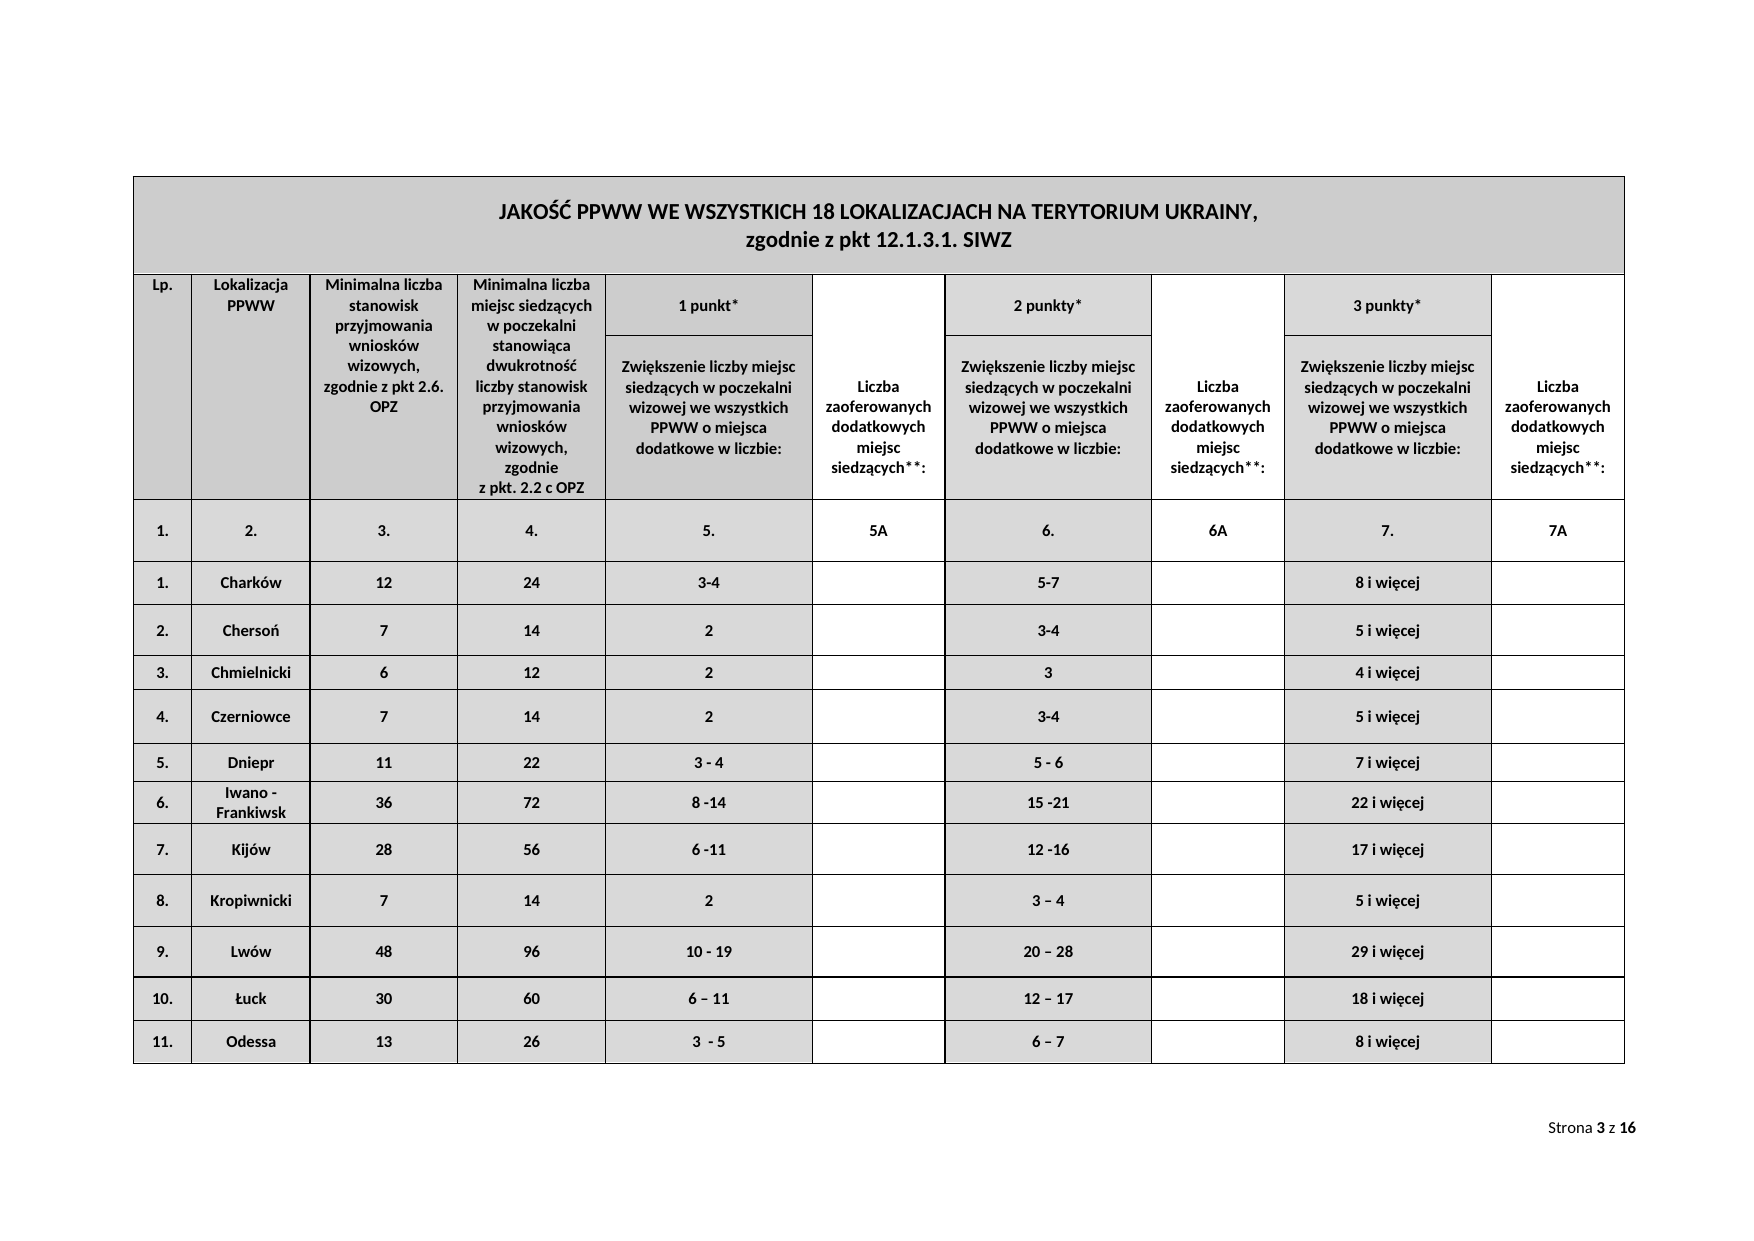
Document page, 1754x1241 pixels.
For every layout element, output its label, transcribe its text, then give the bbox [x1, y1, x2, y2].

table_cell 18 i więcej [1285, 978, 1491, 1020]
table_cell [813, 1021, 944, 1062]
table_cell Minimalna liczba stanowisk przyjmowania wniosków wizowych, zgodnie z pkt 2.6. OPZ [311, 275, 457, 499]
table_cell 7A [1492, 500, 1624, 561]
table_cell 5A [813, 500, 944, 561]
table_cell 7 [311, 875, 457, 926]
table_cell 6 – 11 [606, 978, 812, 1020]
table_cell 8 i więcej [1285, 1021, 1491, 1062]
table_cell [1492, 927, 1624, 976]
table_cell 8 -14 [606, 782, 812, 823]
table_cell 5 i więcej [1285, 605, 1491, 655]
table_cell 3 - 5 [606, 1021, 812, 1062]
table_cell Lokalizacja PPWW [192, 275, 309, 499]
table_cell 3 – 4 [946, 875, 1151, 926]
table_cell 2 [606, 656, 812, 689]
table_cell [1492, 744, 1624, 781]
table_cell 12 [458, 656, 605, 689]
table_cell Liczba zaoferowanych dodatkowych miejsc siedzących**: [1152, 275, 1284, 499]
table_cell Zwiększenie liczby miejsc siedzących w poczekalni wizowej we wszystkich PPWW o miejsca dodatkowe w liczbie: [1285, 336, 1491, 499]
table_cell 2 [606, 690, 812, 743]
table_cell [1152, 605, 1284, 655]
table_cell 8. [134, 875, 191, 926]
table_cell [1492, 875, 1624, 926]
table_cell 60 [458, 978, 605, 1020]
table_cell [1492, 824, 1624, 874]
table_cell 14 [458, 875, 605, 926]
table_cell 1 punkt* [606, 275, 812, 335]
table_cell 3 [946, 656, 1151, 689]
table_cell [1152, 656, 1284, 689]
table_cell Dniepr [192, 744, 309, 781]
table_cell [1492, 978, 1624, 1020]
table_cell 3. [311, 500, 457, 561]
table_cell 7 i więcej [1285, 744, 1491, 781]
table_cell 29 i więcej [1285, 927, 1491, 976]
table_cell Lp. [134, 275, 191, 499]
table_cell 4. [134, 690, 191, 743]
table_cell Chmielnicki [192, 656, 309, 689]
table_cell [813, 824, 944, 874]
table_cell [813, 875, 944, 926]
table_cell 11. [134, 1021, 191, 1062]
table_cell [813, 690, 944, 743]
table_cell 3-4 [606, 562, 812, 604]
table_cell [1152, 824, 1284, 874]
table_cell [1152, 744, 1284, 781]
table_cell 7 [311, 605, 457, 655]
table_cell 10 - 19 [606, 927, 812, 976]
table_cell 17 i więcej [1285, 824, 1491, 874]
table_cell 6 [311, 656, 457, 689]
table_cell 36 [311, 782, 457, 823]
table_cell 22 i więcej [1285, 782, 1491, 823]
table_cell 10. [134, 978, 191, 1020]
table_cell 7 [311, 690, 457, 743]
table_cell [1152, 875, 1284, 926]
table_cell Kropiwnicki [192, 875, 309, 926]
table_cell 1. [134, 500, 191, 561]
table_cell 7. [1285, 500, 1491, 561]
table_cell 5 i więcej [1285, 690, 1491, 743]
table_cell Zwiększenie liczby miejsc siedzących w poczekalni wizowej we wszystkich PPWW o miejsca dodatkowe w liczbie: [946, 336, 1151, 499]
table_cell [1492, 605, 1624, 655]
table_cell 3-4 [946, 605, 1151, 655]
table_cell 56 [458, 824, 605, 874]
table_cell 2. [192, 500, 309, 561]
table_cell [1492, 562, 1624, 604]
table_cell 5 - 6 [946, 744, 1151, 781]
table_cell Łuck [192, 978, 309, 1020]
table_cell [1152, 782, 1284, 823]
table_cell [1492, 656, 1624, 689]
table_cell 13 [311, 1021, 457, 1062]
table_cell Chersoń [192, 605, 309, 655]
table_cell 7. [134, 824, 191, 874]
table_cell 5 i więcej [1285, 875, 1491, 926]
table_cell Minimalna liczba miejsc siedzących w poczekalni stanowiąca dwukrotność liczby stanowisk przyjmowania wniosków wizowych, zgodnie z pkt. 2.2 c OPZ [458, 275, 605, 499]
table_cell [1492, 1021, 1624, 1062]
table_cell [813, 927, 944, 976]
table_cell 2 [606, 875, 812, 926]
table_cell 6. [134, 782, 191, 823]
table_cell 96 [458, 927, 605, 976]
table_cell Liczba zaoferowanych dodatkowych miejsc siedzących**: [1492, 275, 1624, 499]
table_cell [1152, 562, 1284, 604]
table_cell 4 i więcej [1285, 656, 1491, 689]
table_cell 12 – 17 [946, 978, 1151, 1020]
table_cell 9. [134, 927, 191, 976]
table_cell 3 - 4 [606, 744, 812, 781]
table_cell [1492, 690, 1624, 743]
table_cell 1. [134, 562, 191, 604]
table_cell 12 [311, 562, 457, 604]
table_cell 4. [458, 500, 605, 561]
table_cell 3 punkty* [1285, 275, 1491, 335]
table_cell 14 [458, 690, 605, 743]
table_cell Odessa [192, 1021, 309, 1062]
table_cell 11 [311, 744, 457, 781]
table_cell 2 punkty* [946, 275, 1151, 335]
table_cell 2. [134, 605, 191, 655]
table_cell Czerniowce [192, 690, 309, 743]
table_header JAKOŚĆ PPWW WE WSZYSTKICH 18 LOKALIZACJACH NA TERYTORIUM UKRAINY, zgodnie z pkt 12.1.3.1. SIWZ [134, 177, 1624, 273]
table_cell Charków [192, 562, 309, 604]
table_cell [1492, 782, 1624, 823]
table_cell Iwano -Frankiwsk [192, 782, 309, 823]
table_cell 3. [134, 656, 191, 689]
table_cell 12 -16 [946, 824, 1151, 874]
table_cell [1152, 1021, 1284, 1062]
table_cell 14 [458, 605, 605, 655]
table_cell Kijów [192, 824, 309, 874]
table_cell [813, 782, 944, 823]
table_cell 6A [1152, 500, 1284, 561]
table_cell 8 i więcej [1285, 562, 1491, 604]
table_cell 30 [311, 978, 457, 1020]
table_cell [1152, 978, 1284, 1020]
table_cell 5-7 [946, 562, 1151, 604]
table_cell 2 [606, 605, 812, 655]
table_cell 6 -11 [606, 824, 812, 874]
table_cell 22 [458, 744, 605, 781]
table_cell 20 – 28 [946, 927, 1151, 976]
table_cell [813, 562, 944, 604]
table_cell 6 – 7 [946, 1021, 1151, 1062]
table_cell 15 -21 [946, 782, 1151, 823]
table_cell [813, 978, 944, 1020]
table_cell [1152, 690, 1284, 743]
table_cell 48 [311, 927, 457, 976]
table_cell Zwiększenie liczby miejsc siedzących w poczekalni wizowej we wszystkich PPWW o miejsca dodatkowe w liczbie: [606, 336, 812, 499]
table_cell Lwów [192, 927, 309, 976]
table_cell 6. [946, 500, 1151, 561]
table_cell 5. [606, 500, 812, 561]
table_cell 5. [134, 744, 191, 781]
table_cell 26 [458, 1021, 605, 1062]
table_cell [813, 744, 944, 781]
table_cell [813, 605, 944, 655]
table_cell [813, 656, 944, 689]
table_cell Liczba zaoferowanych dodatkowych miejsc siedzących**: [813, 275, 944, 499]
table_cell 24 [458, 562, 605, 604]
table_cell 72 [458, 782, 605, 823]
table_cell [1152, 927, 1284, 976]
table_cell 3-4 [946, 690, 1151, 743]
table_cell 28 [311, 824, 457, 874]
